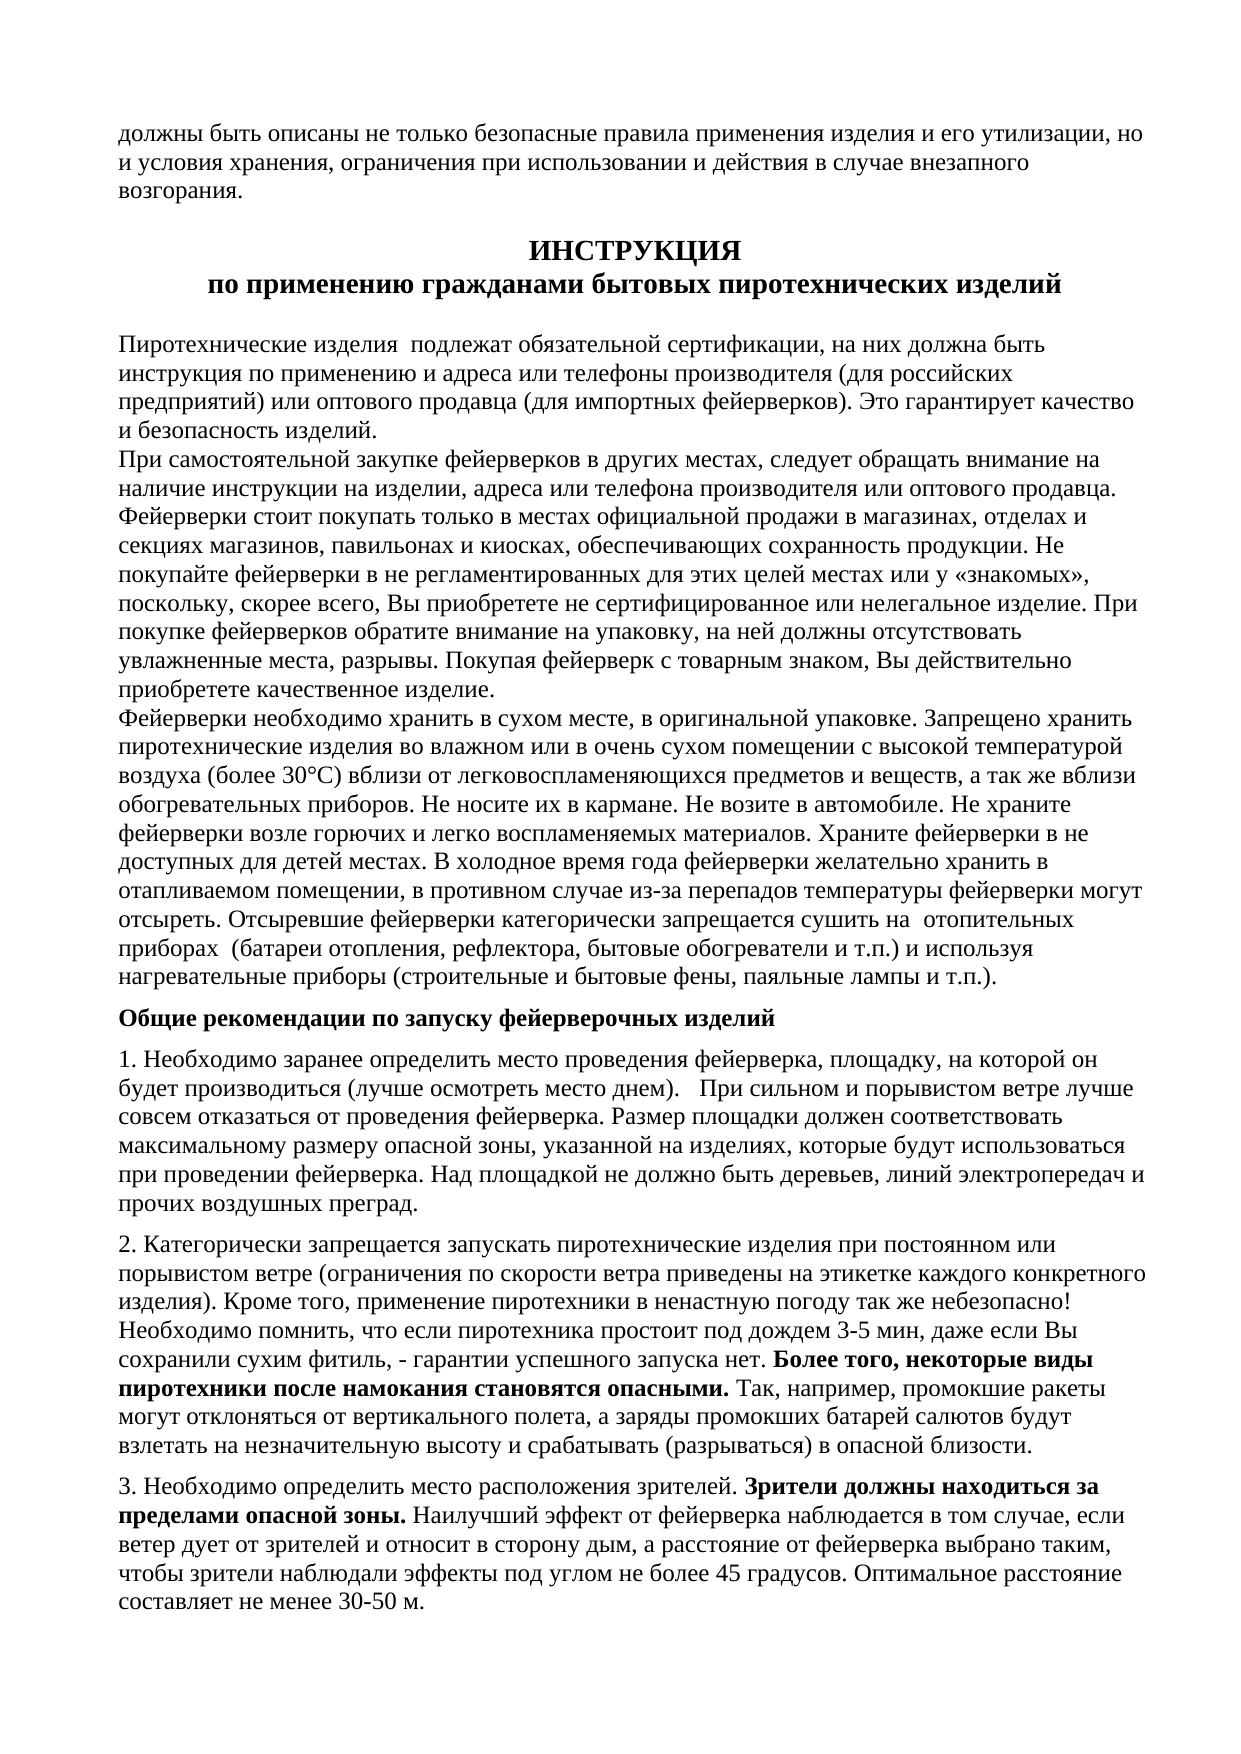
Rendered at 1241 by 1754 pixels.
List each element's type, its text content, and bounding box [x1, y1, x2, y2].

text При самостоятельной закупке фейерверков в других местах, следует обращать внимание на наличие инструкции на изделии, адреса или телефона производителя или оптового продавца. Фейерверки стоит покупать только в местах официальной продажи в магазинах, отделах и секциях магазинов, павильонах и киосках, обеспечивающих сохранность продукции. Не покупайте фейерверки в не регламентированных для этих целей местах или у «знакомых», поскольку, скорее всего, Вы приобретете не сертифицированное или нелегальное изделие. При покупке фейерверков обратите внимание на упаковку, на ней должны отсутствовать увлажненные места, разрывы. Покупая фейерверк с товарным знаком, Вы действительно приобретете качественное изделие. [118, 444, 1152, 703]
text ИНСТРУКЦИЯ [118, 233, 1152, 267]
text 3. Необходимо определить место расположения зрителей. Зрители должны находиться за пределами опасной зоны. Наилучший эффект от фейерверка наблюдается в том случае, если ветер дует от зрителей и относит в сторону дым, а расстояние от фейерверка выбрано таким, чтобы зрители наблюдали эффекты под углом не более 45 градусов. Оптимальное расстояние составляет не менее 30-50 м. [118, 1471, 1152, 1615]
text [118, 118, 1152, 204]
text по применению гражданами бытовых пиротехнических изделий [118, 267, 1152, 300]
text Фейерверки необходимо хранить в сухом месте, в оригинальной упаковке. Запрещено хранить пиротехнические изделия во влажном или в очень сухом помещении с высокой температурой воздуха (более 30°С) вблизи от легковоспламеняющихся предметов и веществ, а так же вблизи обогревательных приборов. Не носите их в кармане. Не возите в автомобиле. Не храните фейерверки возле горючих и легко воспламеняемых материалов. Храните фейерверки в не доступных для детей местах. В холодное время года фейерверки желательно хранить в отапливаемом помещении, в противном случае из-за перепадов температуры фейерверки могут отсыреть. Отсыревшие фейерверки категорически запрещается сушить на отопительных приборах (батареи отопления, рефлектора, бытовые обогреватели и т.п.) и используя нагревательные приборы (строительные и бытовые фены, паяльные лампы и т.п.). [118, 703, 1152, 990]
text 1. Необходимо заранее определить место проведения фейерверка, площадку, на которой он будет производиться (лучше осмотреть место днем). При сильном и порывистом ветре лучше совсем отказаться от проведения фейерверка. Размер площадки должен соответствовать максимальному размеру опасной зоны, указанной на изделиях, которые будут использоваться при проведении фейерверка. Над площадкой не должно быть деревьев, линий электропередач и прочих воздушных преград. [118, 1044, 1152, 1216]
text 2. Категорически запрещается запускать пиротехнические изделия при постоянном или порывистом ветре (ограничения по скорости ветра приведены на этикетке каждого конкретного изделия). Кроме того, применение пиротехники в ненастную погоду так же небезопасно! Необходимо помнить, что если пиротехника простоит под дождем 3-5 мин, даже если Вы сохранили сухим фитиль, - гарантии успешного запуска нет. Более того, некоторые виды пиротехники после намокания становятся опасными. Так, например, промокшие ракеты могут отклоняться от вертикального полета, а заряды промокших батарей салютов будут взлетать на незначительную высоту и срабатывать (разрываться) в опасной близости. [118, 1229, 1152, 1459]
text Пиротехнические изделия подлежат обязательной сертификации, на них должна быть инструкция по применению и адреса или телефоны производителя (для российских предприятий) или оптового продавца (для импортных фейерверков). Это гарантирует качество и безопасность изделий. [118, 329, 1152, 444]
text Общие рекомендации по запуску фейерверочных изделий [118, 1003, 1152, 1031]
